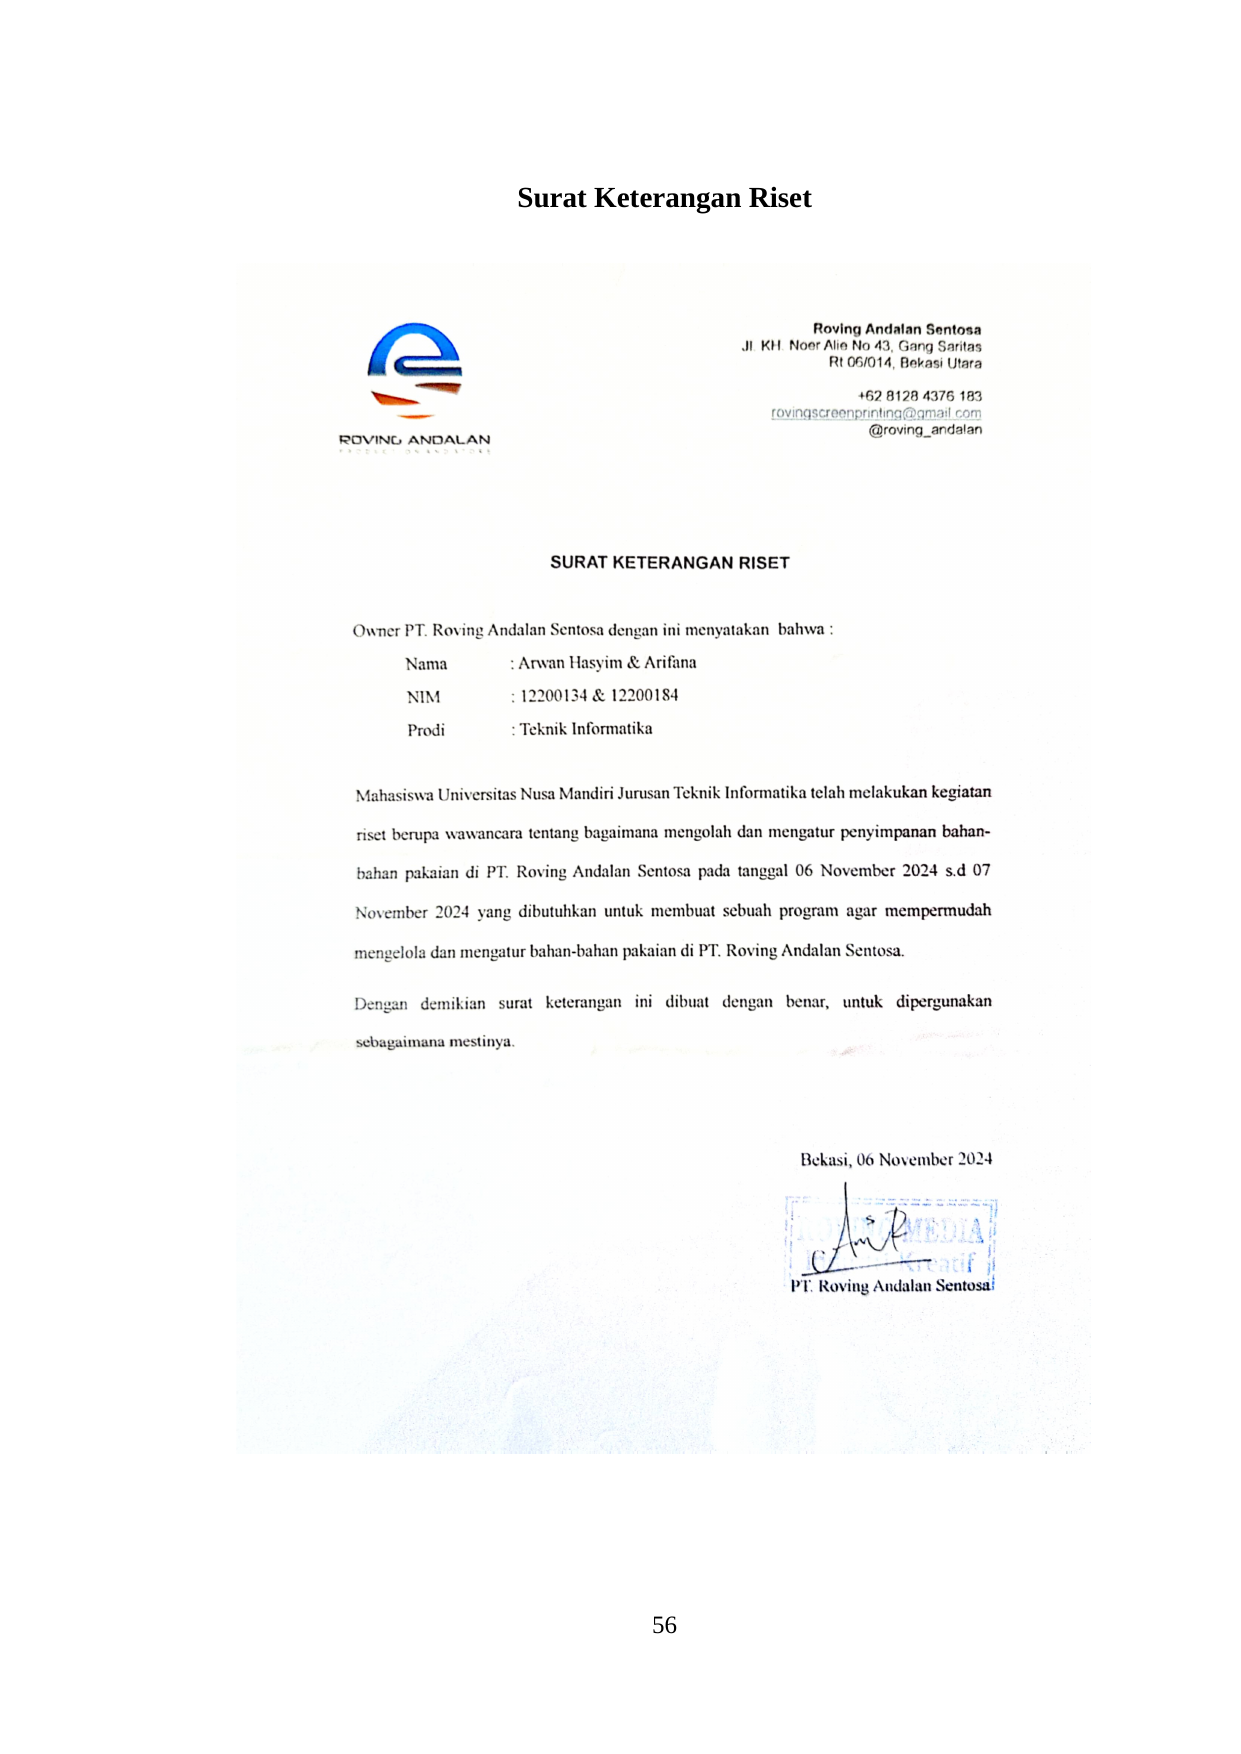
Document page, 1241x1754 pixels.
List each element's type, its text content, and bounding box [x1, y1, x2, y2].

subtitle Surat Keterangan Riset [236, 180, 1092, 213]
picture [236, 263, 1091, 1454]
